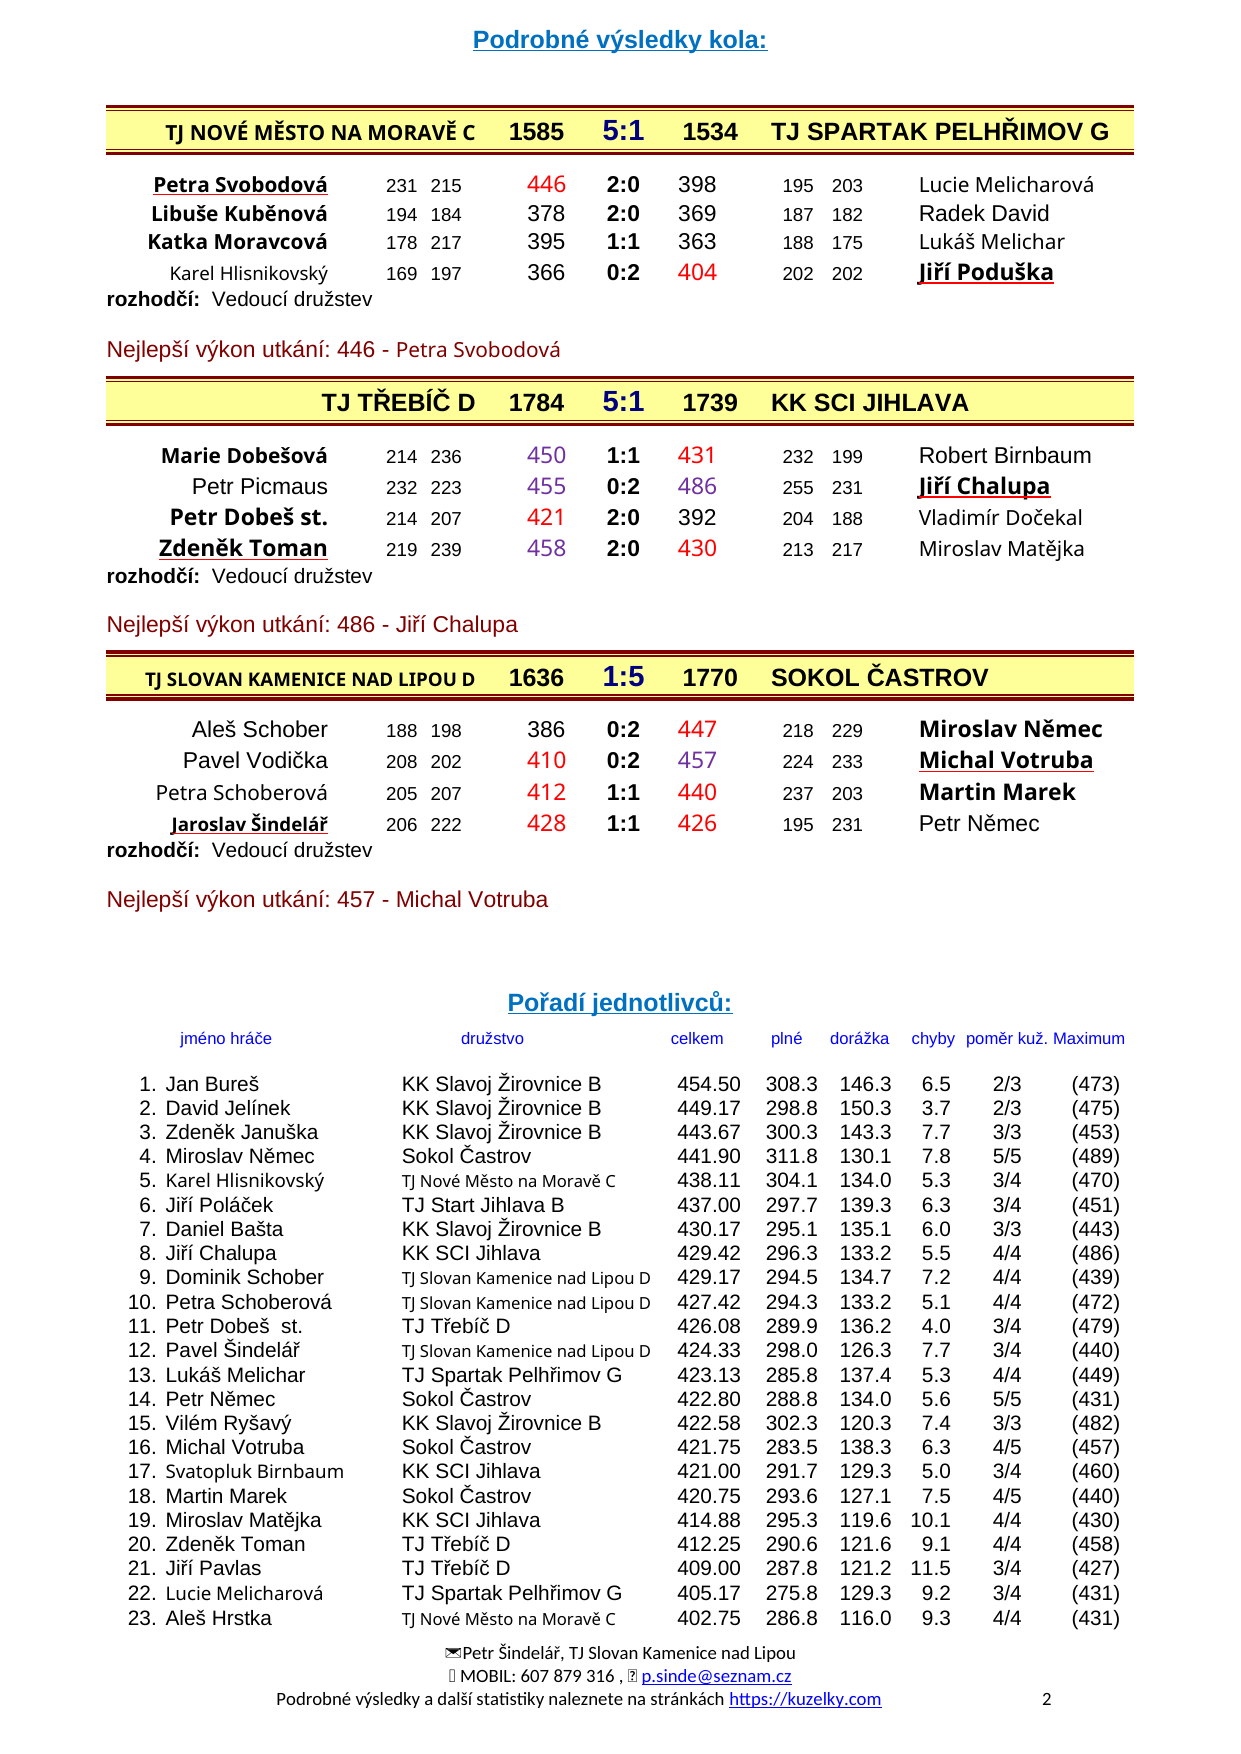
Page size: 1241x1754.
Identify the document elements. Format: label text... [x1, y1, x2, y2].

text Zdeněk Toman 219 239 458 2:0 430 213 217 Miroslav Matějka [106, 532, 1134, 563]
text 3. Zdeněk Januška KK Slavoj Žirovnice B 443.67 300.3 143.3 7.7 3/3 (453) [106, 1120, 1134, 1144]
text 10. Petra Schoberová TJ Slovan Kamenice nad Lipou D 427.42 294.3 133.2 5.1 4/4 (472) [106, 1290, 1134, 1314]
text 19. Miroslav Matějka KK SCI Jihlava 414.88 295.3 119.6 10.1 4/4 (430) [106, 1508, 1134, 1532]
text 13. Lukáš Melichar TJ Spartak Pelhřimov G 423.13 285.8 137.4 5.3 4/4 (449) [106, 1363, 1134, 1387]
text TJ Nové Město na Moravě C 1585 5:1 1534 TJ Spartak Pelhřimov G [106, 111, 1134, 149]
text 6. Jiří Poláček TJ Start Jihlava B 437.00 297.7 139.3 6.3 3/4 (451) [106, 1193, 1134, 1217]
text rozhodčí: Vedoucí družstev [106, 838, 1134, 862]
text 16. Michal Votruba Sokol Častrov 421.75 283.5 138.3 6.3 4/5 (457) [106, 1434, 1134, 1458]
text Pavel Vodička 208 202 410 0:2 457 224 233 Michal Votruba [106, 744, 1134, 776]
text Karel Hlisnikovský 169 197 366 0:2 404 202 202 Jiří Poduška [106, 256, 1134, 287]
text Pořadí jednotlivců: [94, 988, 1145, 1016]
text Nejlepší výkon utkání: 457 - Michal Votruba [106, 886, 1134, 912]
text Petr Picmaus 232 223 455 0:2 486 255 231 Jiří Chalupa [106, 470, 1134, 501]
text Nejlepší výkon utkání: 486 - Jiří Chalupa [106, 611, 1134, 638]
text 18. Martin Marek Sokol Častrov 420.75 293.6 127.1 7.5 4/5 (440) [106, 1484, 1134, 1508]
text 4. Miroslav Němec Sokol Častrov 441.90 311.8 130.1 7.8 5/5 (489) [106, 1144, 1134, 1168]
text 9. Dominik Schober TJ Slovan Kamenice nad Lipou D 429.17 294.5 134.7 7.2 4/4 (439) [106, 1265, 1134, 1290]
text Libuše Kuběnová 194 184 378 2:0 369 187 182 Radek David [106, 199, 1134, 227]
text 2. David Jelínek KK Slavoj Žirovnice B 449.17 298.8 150.3 3.7 2/3 (475) [106, 1096, 1134, 1120]
text TJ Slovan Kamenice nad Lipou D 1636 1:5 1770 Sokol Častrov [106, 657, 1134, 694]
text jméno hráče družstvo celkem plné dorážka chyby poměr kuž. Maximum [106, 1029, 1134, 1048]
text rozhodčí: Vedoucí družstev [106, 563, 1134, 587]
text 23. Aleš Hrstka TJ Nové Město na Moravě C 402.75 286.8 116.0 9.3 4/4 (431) [106, 1605, 1134, 1630]
text Nejlepší výkon utkání: 446 - Petra Svobodová [106, 335, 1134, 363]
text 11. Petr Dobeš st. TJ Třebíč D 426.08 289.9 136.2 4.0 3/4 (479) [106, 1314, 1134, 1338]
text 17. Svatopluk Birnbaum KK SCI Jihlava 421.00 291.7 129.3 5.0 3/4 (460) [106, 1458, 1134, 1484]
text rozhodčí: Vedoucí družstev [106, 287, 1134, 311]
text Petra Svobodová 231 215 446 2:0 398 195 203 Lucie Melicharová [106, 168, 1134, 199]
text Marie Dobešová 214 236 450 1:1 431 232 199 Robert Birnbaum [106, 438, 1134, 470]
text 8. Jiří Chalupa KK SCI Jihlava 429.42 296.3 133.2 5.5 4/4 (486) [106, 1241, 1134, 1265]
text TJ Třebíč D 1784 5:1 1739 KK SCI Jihlava [106, 382, 1134, 420]
text 5. Karel Hlisnikovský TJ Nové Město na Moravě C 438.11 304.1 134.0 5.3 3/4 (470) [106, 1168, 1134, 1193]
text 22. Lucie Melicharová TJ Spartak Pelhřimov G 405.17 275.8 129.3 9.2 3/4 (431) [106, 1580, 1134, 1605]
text 7. Daniel Bašta KK Slavoj Žirovnice B 430.17 295.1 135.1 6.0 3/3 (443) [106, 1217, 1134, 1241]
text Petra Schoberová 205 207 412 1:1 440 237 203 Martin Marek [106, 776, 1134, 807]
text Petr Dobeš st. 214 207 421 2:0 392 204 188 Vladimír Dočekal [106, 501, 1134, 532]
text 1. Jan Bureš KK Slavoj Žirovnice B 454.50 308.3 146.3 6.5 2/3 (473) [106, 1072, 1134, 1096]
text 14. Petr Němec Sokol Častrov 422.80 288.8 134.0 5.6 5/5 (431) [106, 1387, 1134, 1411]
text Katka Moravcová 178 217 395 1:1 363 188 175 Lukáš Melichar [106, 227, 1134, 256]
text Aleš Schober 188 198 386 0:2 447 218 229 Miroslav Němec [106, 713, 1134, 744]
text 21. Jiří Pavlas TJ Třebíč D 409.00 287.8 121.2 11.5 3/4 (427) [106, 1556, 1134, 1580]
text 12. Pavel Šindelář TJ Slovan Kamenice nad Lipou D 424.33 298.0 126.3 7.7 3/4 (440) [106, 1338, 1134, 1363]
text 15. Vilém Ryšavý KK Slavoj Žirovnice B 422.58 302.3 120.3 7.4 3/3 (482) [106, 1411, 1134, 1434]
text Jaroslav Šindelář 206 222 428 1:1 426 195 231 Petr Němec [106, 807, 1134, 838]
text 20. Zdeněk Toman TJ Třebíč D 412.25 290.6 121.6 9.1 4/4 (458) [106, 1532, 1134, 1556]
text Podrobné výsledky kola: [94, 25, 1145, 53]
